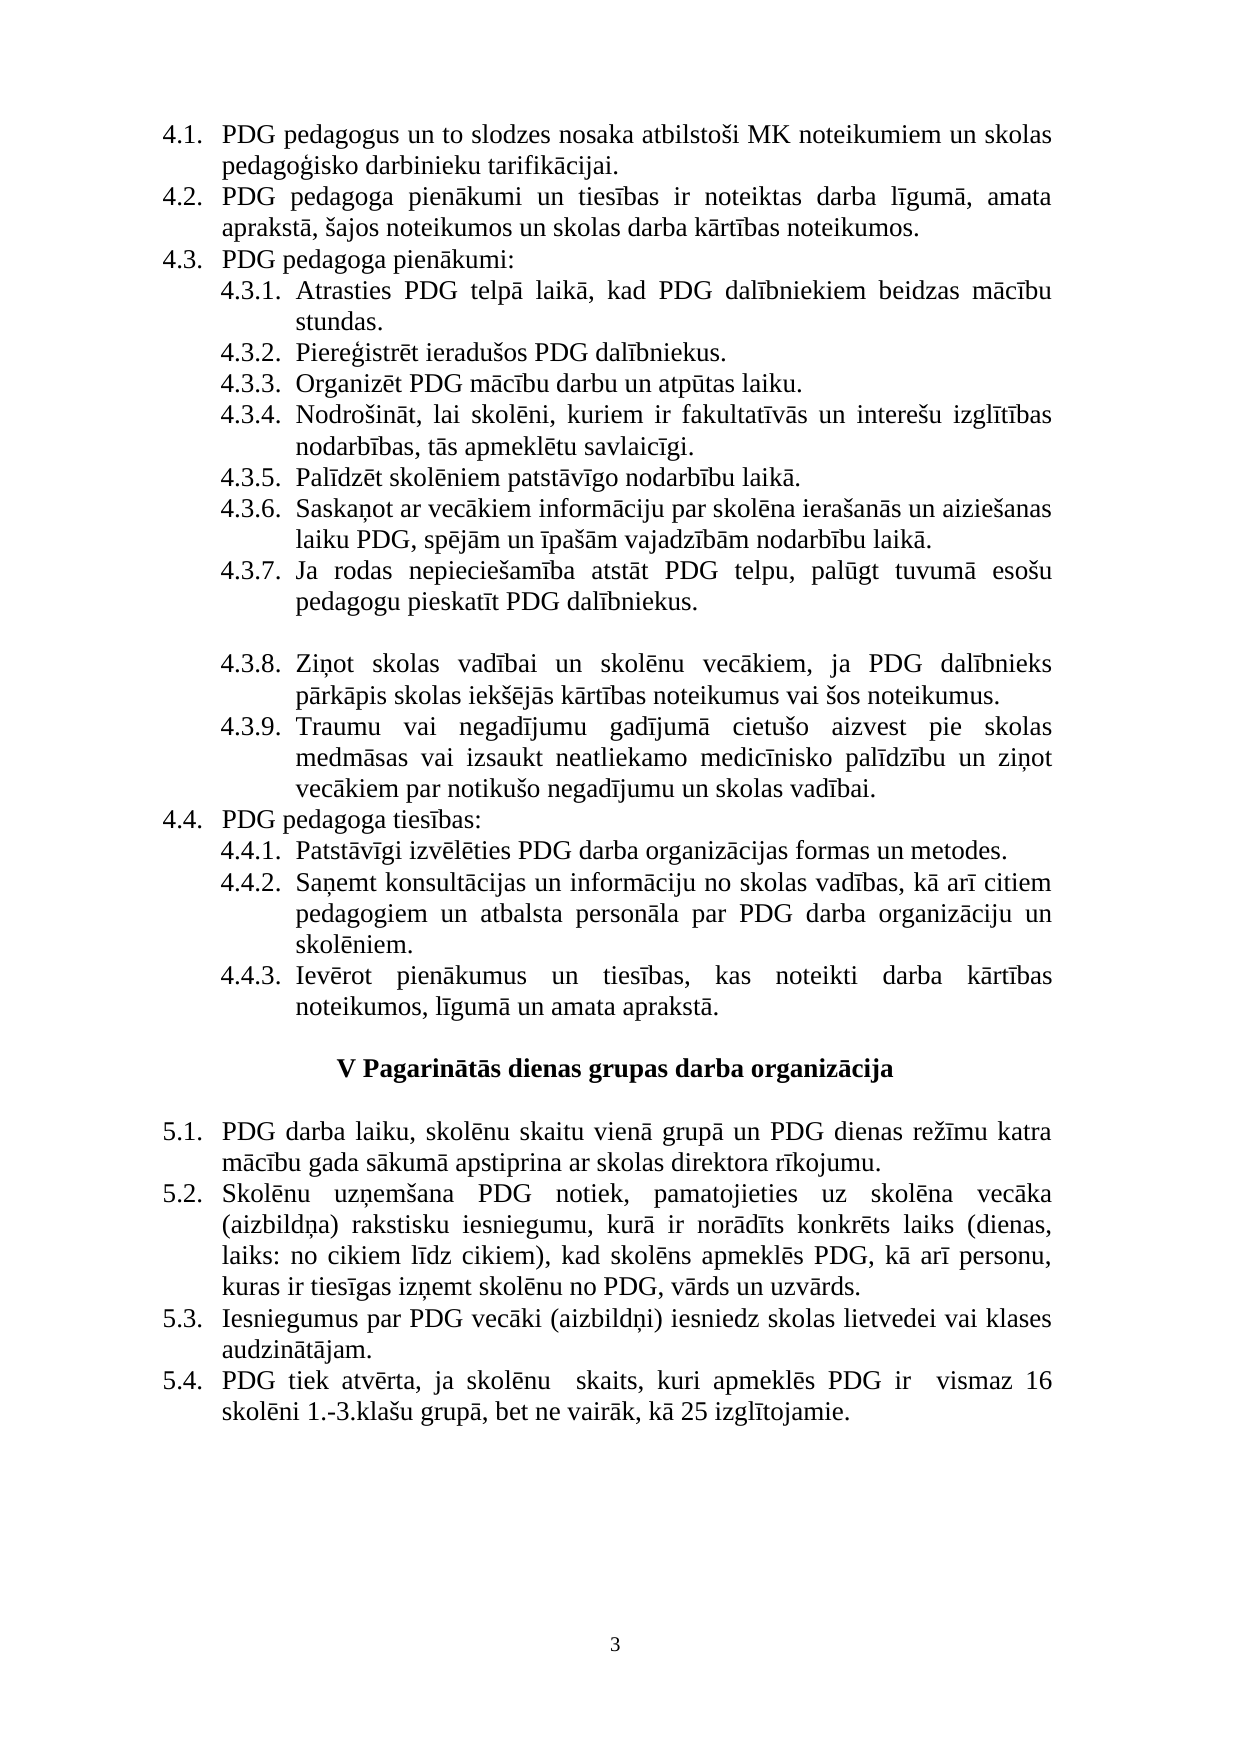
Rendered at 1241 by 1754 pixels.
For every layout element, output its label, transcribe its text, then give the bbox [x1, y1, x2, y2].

list Ziņot skolas vadībai un skolēnu vecākiem, ja PDG dalībnieks pārkāpis skolas iekšējās kārtības noteikumus vai šos noteikumus. [220, 648, 1053, 710]
list Organizēt PDG mācību darbu un atpūtas laiku. [220, 367, 1053, 398]
list Iesniegumus par PDG vecāki (aizbildņi) iesniedz skolas lietvedei vai klases audzinātājam. [162, 1302, 1053, 1364]
list PDG pedagoga pienākumi: [162, 243, 1053, 274]
list Palīdzēt skolēniem patstāvīgo nodarbību laikā. [220, 461, 1053, 492]
list PDG darba laiku, skolēnu skaitu vienā grupā un PDG dienas režīmu katra mācību gada sākumā apstiprina ar skolas direktora rīkojumu. [162, 1115, 1053, 1177]
list PDG tiek atvērta, ja skolēnu skaits, kuri apmeklēs PDG ir vismaz 16 skolēni 1.-3.klašu grupā, bet ne vairāk, kā 25 izglītojamie. [162, 1364, 1053, 1426]
list PDG pedagogus un to slodzes nosaka atbilstoši MK noteikumiem un skolas pedagoģisko darbinieku tarifikācijai. [162, 118, 1053, 180]
list Piereģistrēt ieradušos PDG dalībniekus. [220, 336, 1053, 367]
list PDG pedagoga pienākumi un tiesības ir noteiktas darba līgumā, amata aprakstā, šajos noteikumos un skolas darba kārtības noteikumos. [162, 180, 1053, 243]
list Nodrošināt, lai skolēni, kuriem ir fakultatīvās un interešu izglītības nodarbības, tās apmeklētu savlaicīgi. [220, 398, 1053, 461]
list Patstāvīgi izvēlēties PDG darba organizācijas formas un metodes. [220, 834, 1053, 866]
list Ievērot pienākumus un tiesības, kas noteikti darba kārtības noteikumos, līgumā un amata aprakstā. [220, 959, 1053, 1021]
text V Pagarinātās dienas grupas darba organizācija [177, 1052, 1053, 1084]
list Traumu vai negadījumu gadījumā cietušo aizvest pie skolas medmāsas vai izsaukt neatliekamo medicīnisko palīdzību un ziņot vecākiem par notikušo negadījumu un skolas vadībai. [220, 710, 1053, 803]
list Ja rodas nepieciešamība atstāt PDG telpu, palūgt tuvumā esošu pedagogu pieskatīt PDG dalībniekus. [220, 554, 1053, 616]
list Atrasties PDG telpā laikā, kad PDG dalībniekiem beidzas mācību stundas. [220, 274, 1053, 336]
list Skolēnu uzņemšana PDG notiek, pamatojieties uz skolēna vecāka (aizbildņa) rakstisku iesniegumu, kurā ir norādīts konkrēts laiks (dienas, laiks: no cikiem līdz cikiem), kad skolēns apmeklēs PDG, kā arī personu, kuras ir tiesīgas izņemt skolēnu no PDG, vārds un uzvārds. [162, 1177, 1053, 1302]
list Saskaņot ar vecākiem informāciju par skolēna ierašanās un aiziešanas laiku PDG, spējām un īpašām vajadzībām nodarbību laikā. [220, 492, 1053, 554]
list PDG pedagoga tiesības: [162, 803, 1053, 834]
list Saņemt konsultācijas un informāciju no skolas vadības, kā arī citiem pedagogiem un atbalsta personāla par PDG darba organizāciju un skolēniem. [220, 866, 1053, 959]
